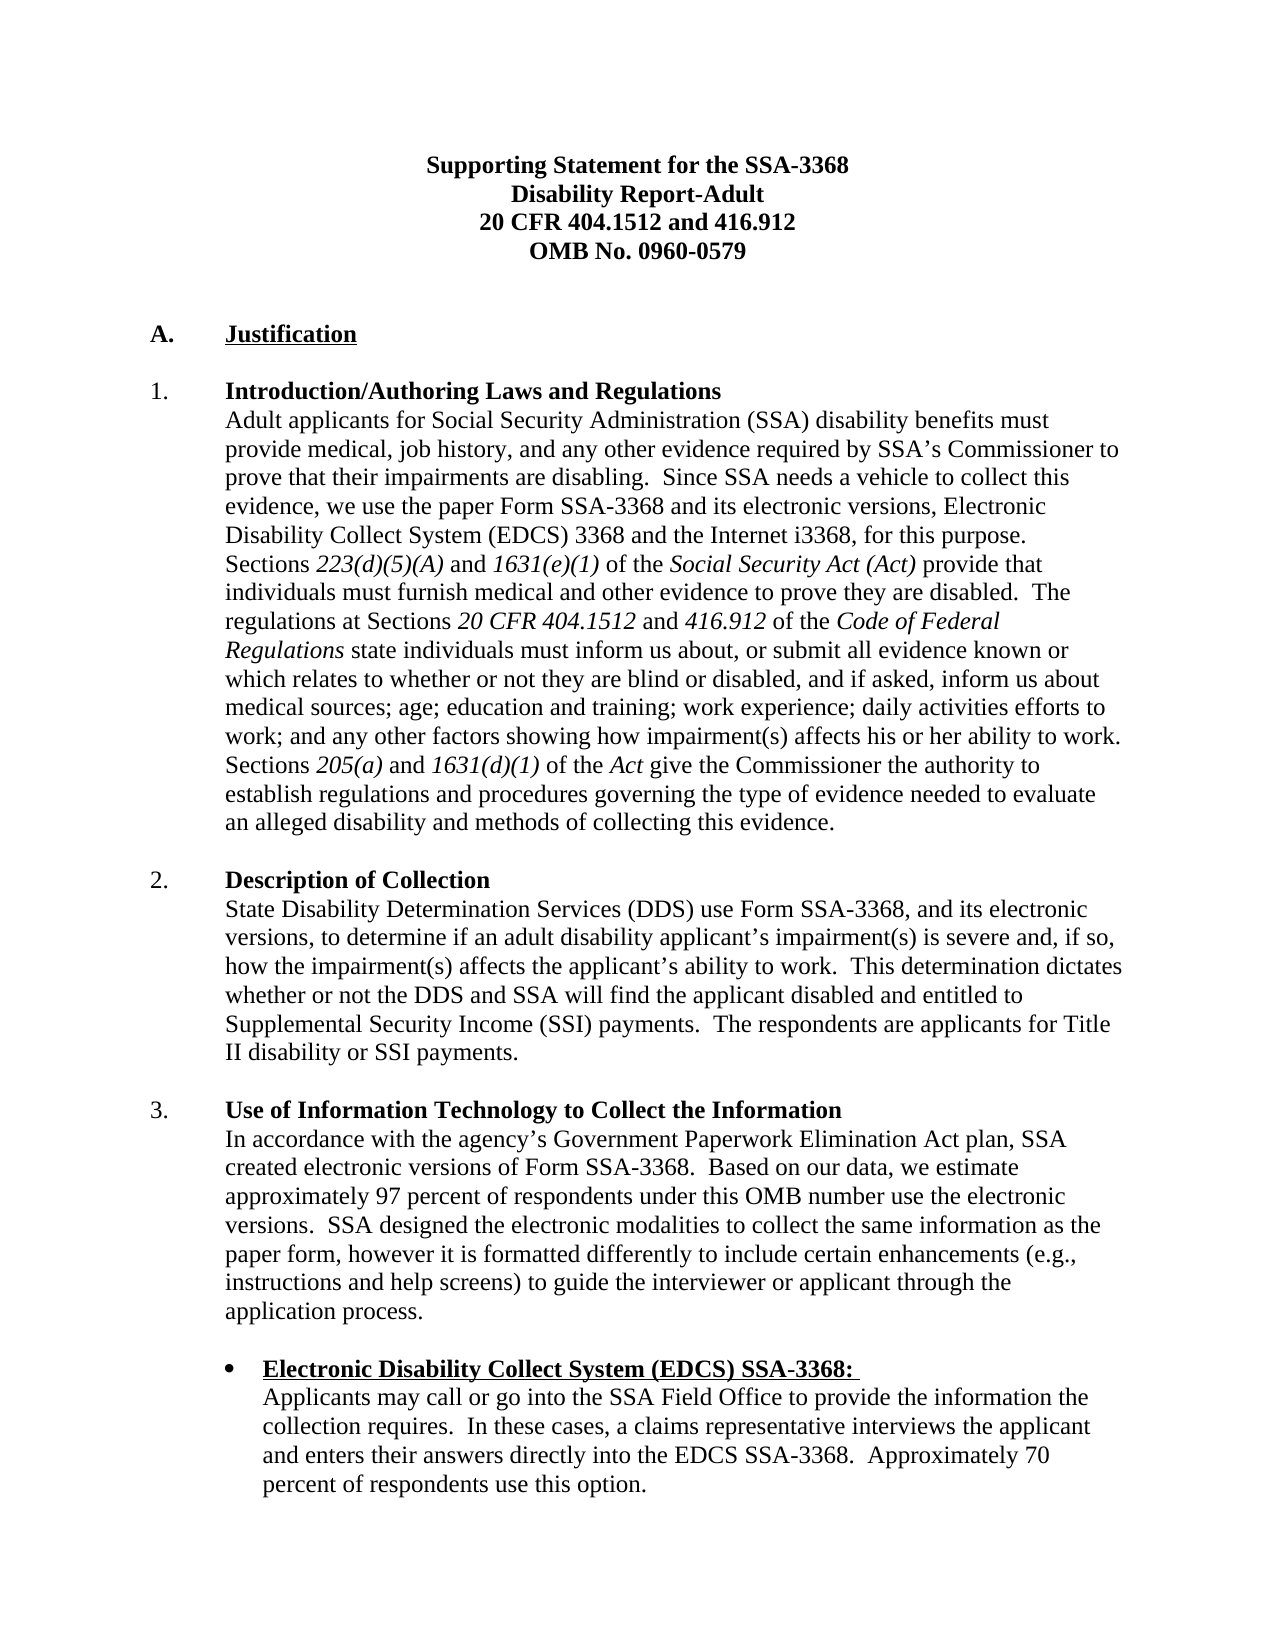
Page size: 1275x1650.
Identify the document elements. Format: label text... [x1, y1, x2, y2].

list Use of Information Technology to Collect the Information [150, 1095, 1125, 1124]
list Introduction/Authoring Laws and Regulations [150, 376, 1125, 405]
list Electronic Disability Collect System (EDCS) SSA-3368: [225, 1354, 1125, 1382]
text Applicants may call or go into the SSA Field Office to provide the information the collection requires. In these cases, a claims representative interviews the applicant and enters their answers directly into the EDCS SSA-3368. Approximately 70 percent of respondents use this option. [262, 1382, 1125, 1497]
subtitle 20 CFR 404.1512 and 416.912 [150, 207, 1125, 236]
text A. Justification [150, 319, 1125, 347]
list Description of Collection [150, 865, 1125, 894]
subtitle Supporting Statement for the SSA-3368 [150, 150, 1125, 179]
text In accordance with the agency’s Government Paperwork Elimination Act plan, SSA created electronic versions of Form SSA-3368. Based on our data, we estimate approximately 97 percent of respondents under this OMB number use the electronic versions. SSA designed the electronic modalities to collect the same information as the paper form, however it is formatted differently to include certain enhancements (e.g., instructions and help screens) to guide the interviewer or applicant through the application process. [225, 1124, 1125, 1325]
subtitle OMB No. 0960-0579 [150, 236, 1125, 265]
text Adult applicants for Social Security Administration (SSA) disability benefits must provide medical, job history, and any other evidence required by SSA’s Commissioner to prove that their impairments are disabling. Since SSA needs a vehicle to collect this evidence, we use the paper Form SSA-3368 and its electronic versions, Electronic Disability Collect System (EDCS) 3368 and the Internet i3368, for this purpose. [225, 405, 1125, 549]
text State Disability Determination Services (DDS) use Form SSA-3368, and its electronic versions, to determine if an adult disability applicant’s impairment(s) is severe and, if so, how the impairment(s) affects the applicant’s ability to work. This determination dictates whether or not the DDS and SSA will find the applicant disabled and entitled to Supplemental Security Income (SSI) payments. The respondents are applicants for Title II disability or SSI payments. [225, 894, 1125, 1066]
text Sections 223(d)(5)(A) and 1631(e)(1) of the Social Security Act (Act) provide that individuals must furnish medical and other evidence to prove they are disabled. The regulations at Sections 20 CFR 404.1512 and 416.912 of the Code of Federal Regulations state individuals must inform us about, or submit all evidence known or which relates to whether or not they are blind or disabled, and if asked, inform us about medical sources; age; education and training; work experience; daily activities efforts to work; and any other factors showing how impairment(s) affects his or her ability to work. Sections 205(a) and 1631(d)(1) of the Act give the Commissioner the authority to establish regulations and procedures governing the type of evidence needed to evaluate an alleged disability and methods of collecting this evidence. [225, 549, 1125, 836]
subtitle Disability Report-Adult [150, 179, 1125, 207]
